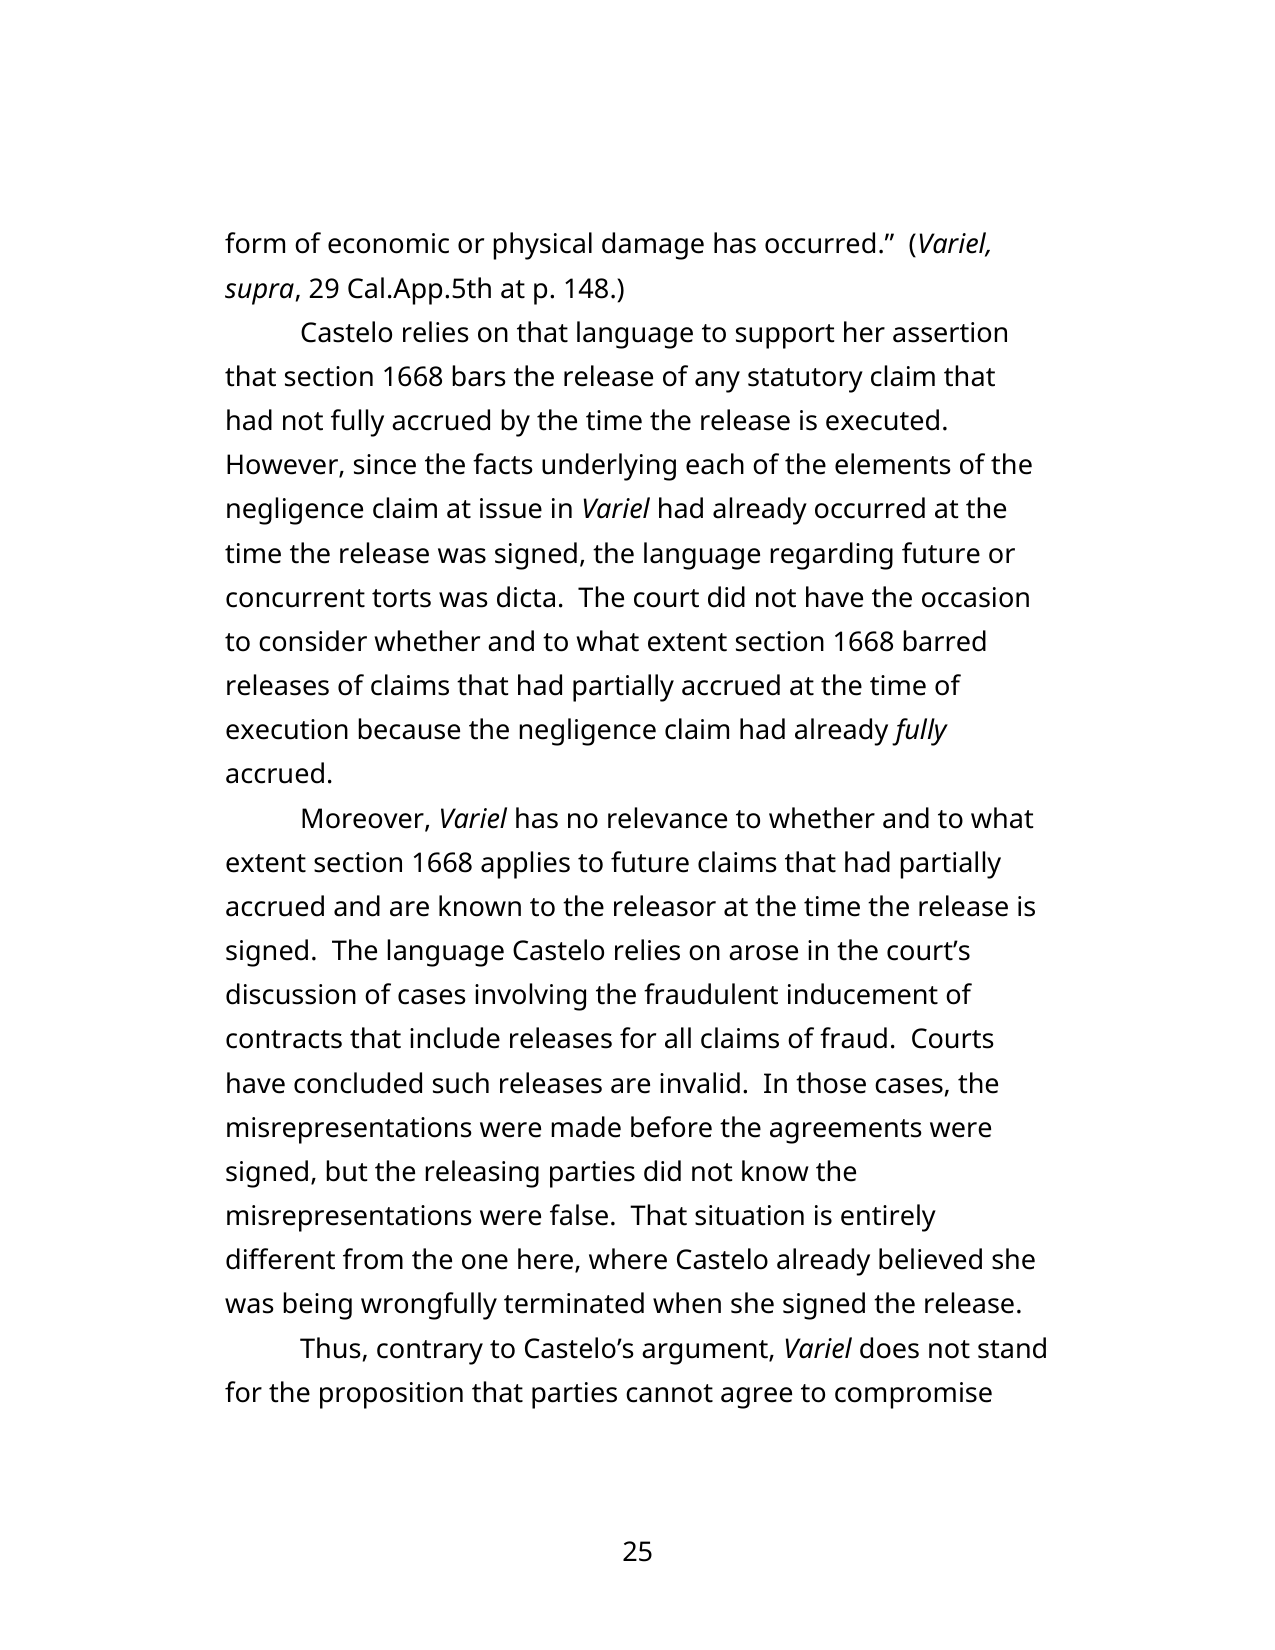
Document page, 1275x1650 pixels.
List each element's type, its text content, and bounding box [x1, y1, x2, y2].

text Castelo relies on that language to support her assertion that section 1668 bars the release of any statutory claim that had not fully accrued by the time the release is executed. However, since the facts underlying each of the elements of the negligence claim at issue in Variel had already occurred at the time the release was signed, the language regarding future or concurrent torts was dicta. The court did not have the occasion to consider whether and to what extent section 1668 barred releases of claims that had partially accrued at the time of execution because the negligence claim had already fully accrued. [225, 313, 1050, 792]
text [225, 1329, 1050, 1410]
text Moreover, Variel has no relevance to whether and to what extent section 1668 applies to future claims that had partially accrued and are known to the releasor at the time the release is signed. The language Castelo relies on arose in the court’s discussion of cases involving the fraudulent inducement of contracts that include releases for all claims of fraud. Courts have concluded such releases are invalid. In those cases, the misrepresentations were made before the agreements were signed, but the releasing parties did not know the misrepresentations were false. That situation is entirely different from the one here, where Castelo already believed she was being wrongfully terminated when she signed the release. [225, 799, 1050, 1322]
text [225, 225, 1050, 306]
